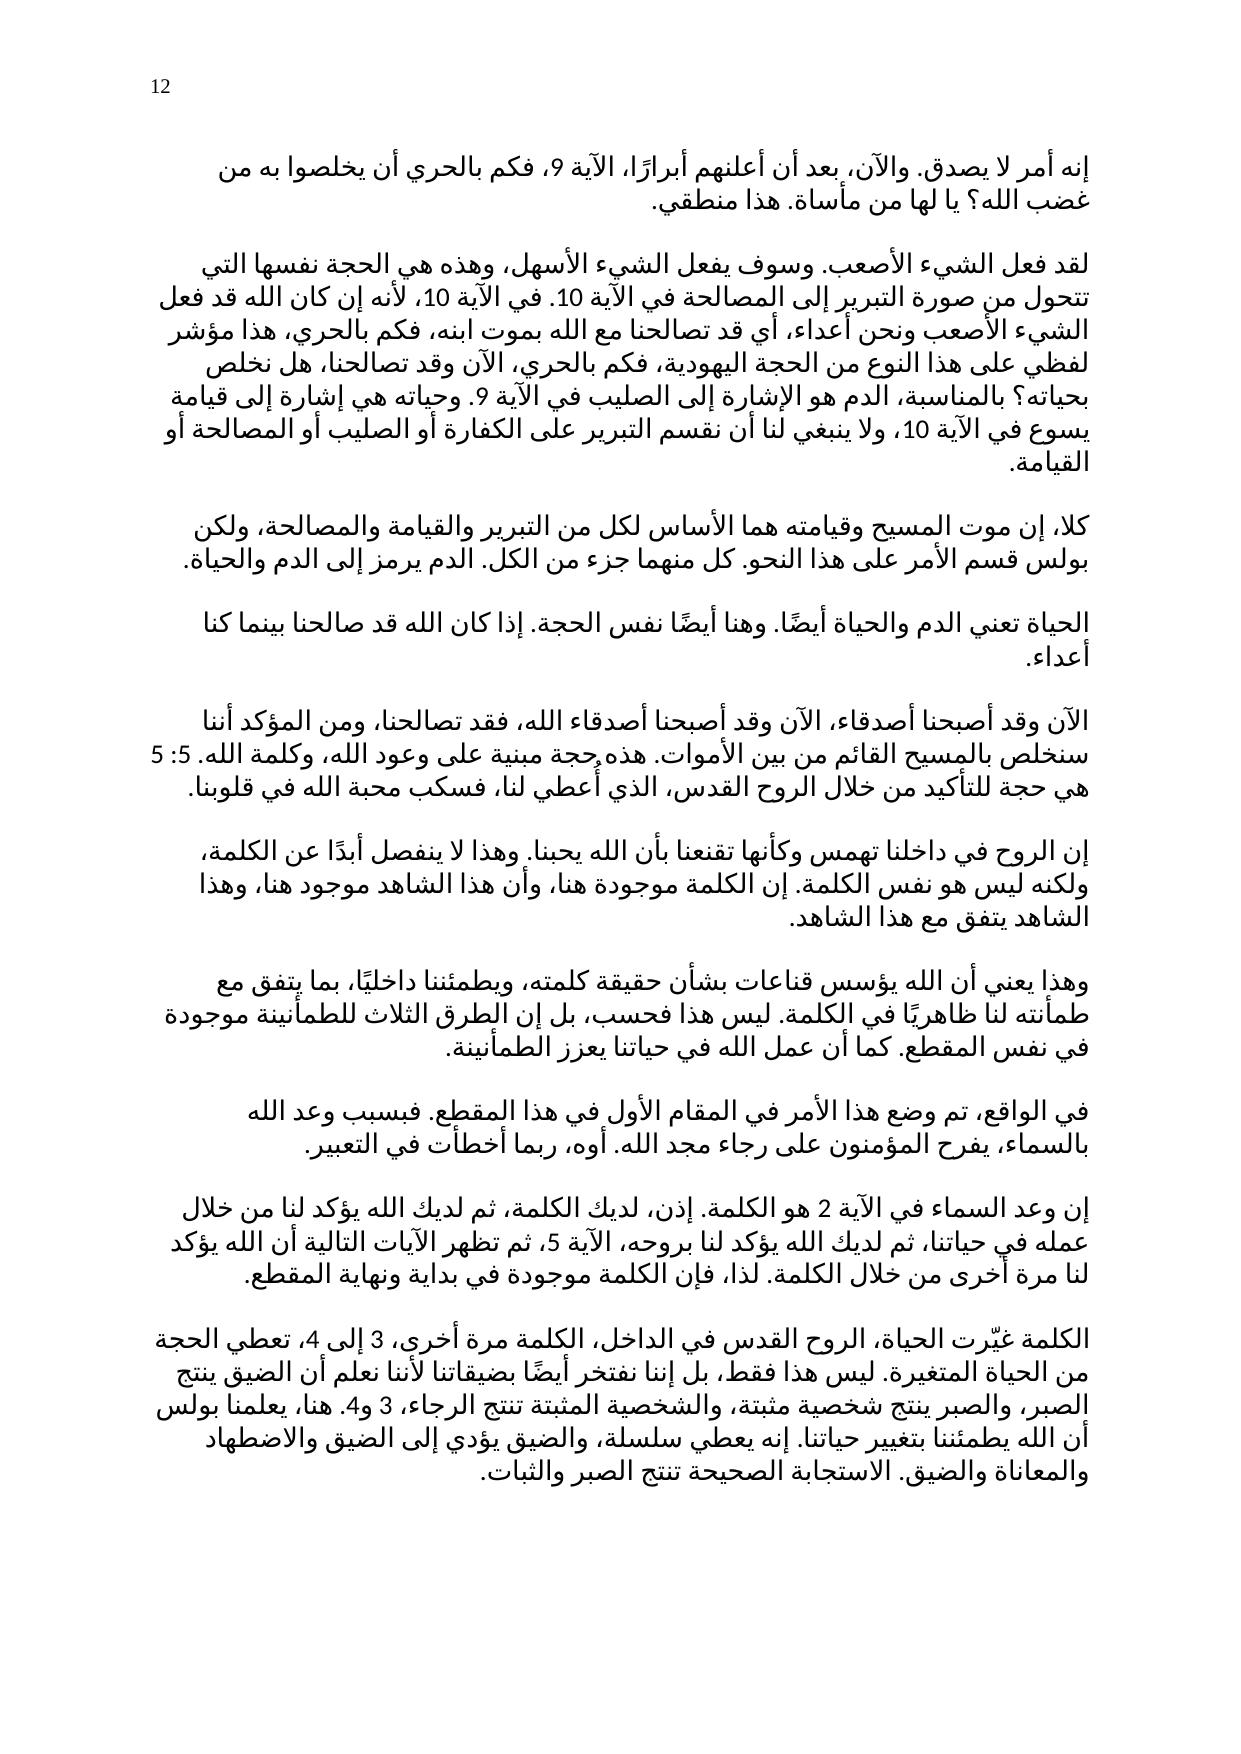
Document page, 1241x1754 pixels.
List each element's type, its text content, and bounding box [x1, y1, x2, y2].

text وهذا يعني أن الله يؤسس قناعات بشأن حقيقة كلمته، ويطمئننا داخليًا، بما يتفق مع طمأنته لنا ظاهريًا في الكلمة. ليس هذا فحسب، بل إن الطرق الثلاث للطمأنينة موجودة في نفس المقطع. كما أن عمل الله في حياتنا يعزز الطمأنينة. [150, 964, 1090, 1063]
text الكلمة غيّرت الحياة، الروح القدس في الداخل، الكلمة مرة أخرى، 3 إلى 4، تعطي الحجة من الحياة المتغيرة. ليس هذا فقط، بل إننا نفتخر أيضًا بضيقاتنا لأننا نعلم أن الضيق ينتج الصبر، والصبر ينتج شخصية مثبتة، والشخصية المثبتة تنتج الرجاء، 3 و4. هنا، يعلمنا بولس أن الله يطمئننا بتغيير حياتنا. إنه يعطي سلسلة، والضيق يؤدي إلى الضيق والاضطهاد والمعاناة والضيق. الاستجابة الصحيحة تنتج الصبر والثبات. [150, 1322, 1090, 1487]
text الآن وقد أصبحنا أصدقاء، الآن وقد أصبحنا أصدقاء الله، فقد تصالحنا، ومن المؤكد أننا سنخلص بالمسيح القائم من بين الأموات. هذه حجة مبنية على وعود الله، وكلمة الله. 5: 5 هي حجة للتأكيد من خلال الروح القدس، الذي أُعطي لنا، فسكب محبة الله في قلوبنا. [150, 704, 1090, 803]
text الحياة تعني الدم والحياة أيضًا. وهنا أيضًا نفس الحجة. إذا كان الله قد صالحنا بينما كنا أعداء. [150, 607, 1090, 673]
text في الواقع، تم وضع هذا الأمر في المقام الأول في هذا المقطع. فبسبب وعد الله بالسماء، يفرح المؤمنون على رجاء مجد الله. أوه، ربما أخطأت في التعبير. [150, 1094, 1090, 1161]
text إن وعد السماء في الآية 2 هو الكلمة. إذن، لديك الكلمة، ثم لديك الله يؤكد لنا من خلال عمله في حياتنا، ثم لديك الله يؤكد لنا بروحه، الآية 5، ثم تظهر الآيات التالية أن الله يؤكد لنا مرة أخرى من خلال الكلمة. لذا، فإن الكلمة موجودة في بداية ونهاية المقطع. [150, 1192, 1090, 1291]
text كلا، إن موت المسيح وقيامته هما الأساس لكل من التبرير والقيامة والمصالحة، ولكن بولس قسم الأمر على هذا النحو. كل منهما جزء من الكل. الدم يرمز إلى الدم والحياة. [150, 509, 1090, 576]
text إنه أمر لا يصدق. والآن، بعد أن أعلنهم أبرارًا، الآية 9، فكم بالحري أن يخلصوا به من غضب الله؟ يا لها من مأساة. هذا منطقي. [150, 150, 1090, 216]
text لقد فعل الشيء الأصعب. وسوف يفعل الشيء الأسهل، وهذه هي الحجة نفسها التي تتحول من صورة التبرير إلى المصالحة في الآية 10. في الآية 10، لأنه إن كان الله قد فعل الشيء الأصعب ونحن أعداء، أي قد تصالحنا مع الله بموت ابنه، فكم بالحري، هذا مؤشر لفظي على هذا النوع من الحجة اليهودية، فكم بالحري، الآن وقد تصالحنا، هل نخلص بحياته؟ بالمناسبة، الدم هو الإشارة إلى الصليب في الآية 9. وحياته هي إشارة إلى قيامة يسوع في الآية 10، ولا ينبغي لنا أن نقسم التبرير على الكفارة أو الصليب أو المصالحة أو القيامة. [150, 247, 1090, 478]
text إن الروح في داخلنا تهمس وكأنها تقنعنا بأن الله يحبنا. وهذا لا ينفصل أبدًا عن الكلمة، ولكنه ليس هو نفس الكلمة. إن الكلمة موجودة هنا، وأن هذا الشاهد موجود هنا، وهذا الشاهد يتفق مع هذا الشاهد. [150, 834, 1090, 933]
